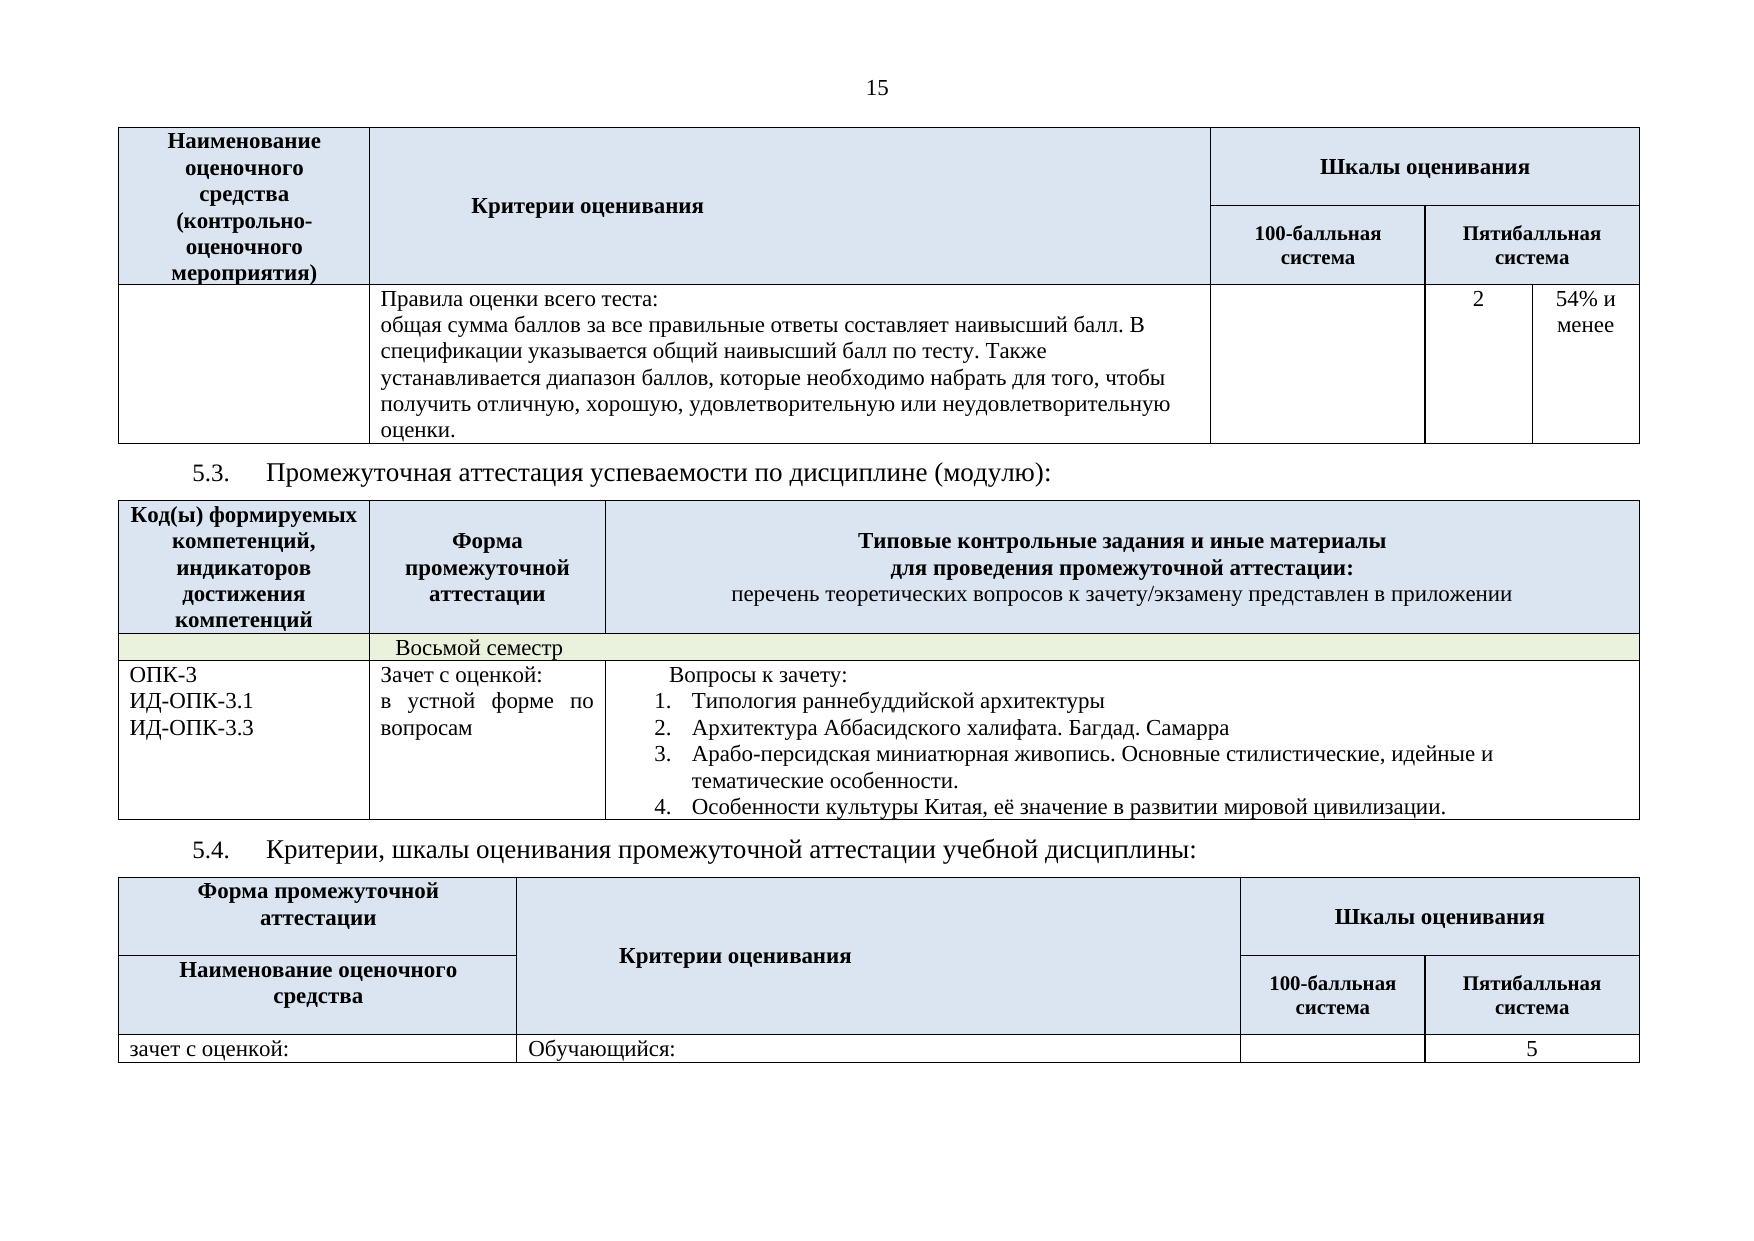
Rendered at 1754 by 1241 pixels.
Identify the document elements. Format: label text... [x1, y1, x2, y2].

table_cell Восьмой семестр [370, 634, 1639, 660]
subtitle Промежуточная аттестация успеваемости по дисциплине (модулю): [192, 456, 1636, 487]
table_header Форма промежуточной аттестации [370, 501, 605, 633]
table_header Шкалы оценивания [1241, 878, 1639, 955]
table_cell [1241, 1035, 1424, 1062]
table_header Код(ы) формируемых компетенций, индикаторов достижения компетенций [119, 501, 369, 633]
table_cell Вопросы к зачету: Типология раннебуддийской архитектуры Архитектура Аббасидского халифата. Багдад. Самарра Арабо-персидская миниатюрная живопись. Основные стилистические, идейные и тематические особенности. Особенности культуры Китая, её значение в развитии мировой цивилизации. [606, 661, 1639, 819]
table_cell Наименование оценочного средства [119, 956, 516, 1034]
table_cell 2 [1426, 285, 1532, 443]
table_cell 5 [1426, 1035, 1639, 1062]
table_header Типовые контрольные задания и иные материалы для проведения промежуточной аттестации: перечень теоретических вопросов к зачету/экзамену представлен в приложении [606, 501, 1639, 633]
table_cell Зачет с оценкой: в устной форме по вопросам [370, 661, 605, 819]
table_cell [119, 634, 369, 660]
table_cell Пятибалльная система [1426, 956, 1639, 1034]
table_cell 54% и менее [1533, 285, 1639, 443]
table_cell Пятибалльная система [1426, 206, 1639, 284]
table_cell 100-балльная система [1241, 956, 1424, 1034]
table_cell 100-балльная система [1211, 206, 1424, 284]
table_cell [1211, 285, 1424, 443]
table_header Критерии оценивания [517, 878, 1240, 1034]
table_header Наименование оценочного средства (контрольно-оценочного мероприятия) [119, 128, 369, 284]
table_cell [517, 1035, 1240, 1062]
table_header Форма промежуточной аттестации [119, 878, 516, 955]
subtitle Критерии, шкалы оценивания промежуточной аттестации учебной дисциплины: [192, 833, 1636, 864]
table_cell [119, 1035, 516, 1062]
table_header Шкалы оценивания [1211, 128, 1639, 205]
table_header Критерии оценивания [370, 128, 1210, 284]
table_cell ОПК-3 ИД-ОПК-3.1 ИД-ОПК-3.3 [119, 661, 369, 819]
